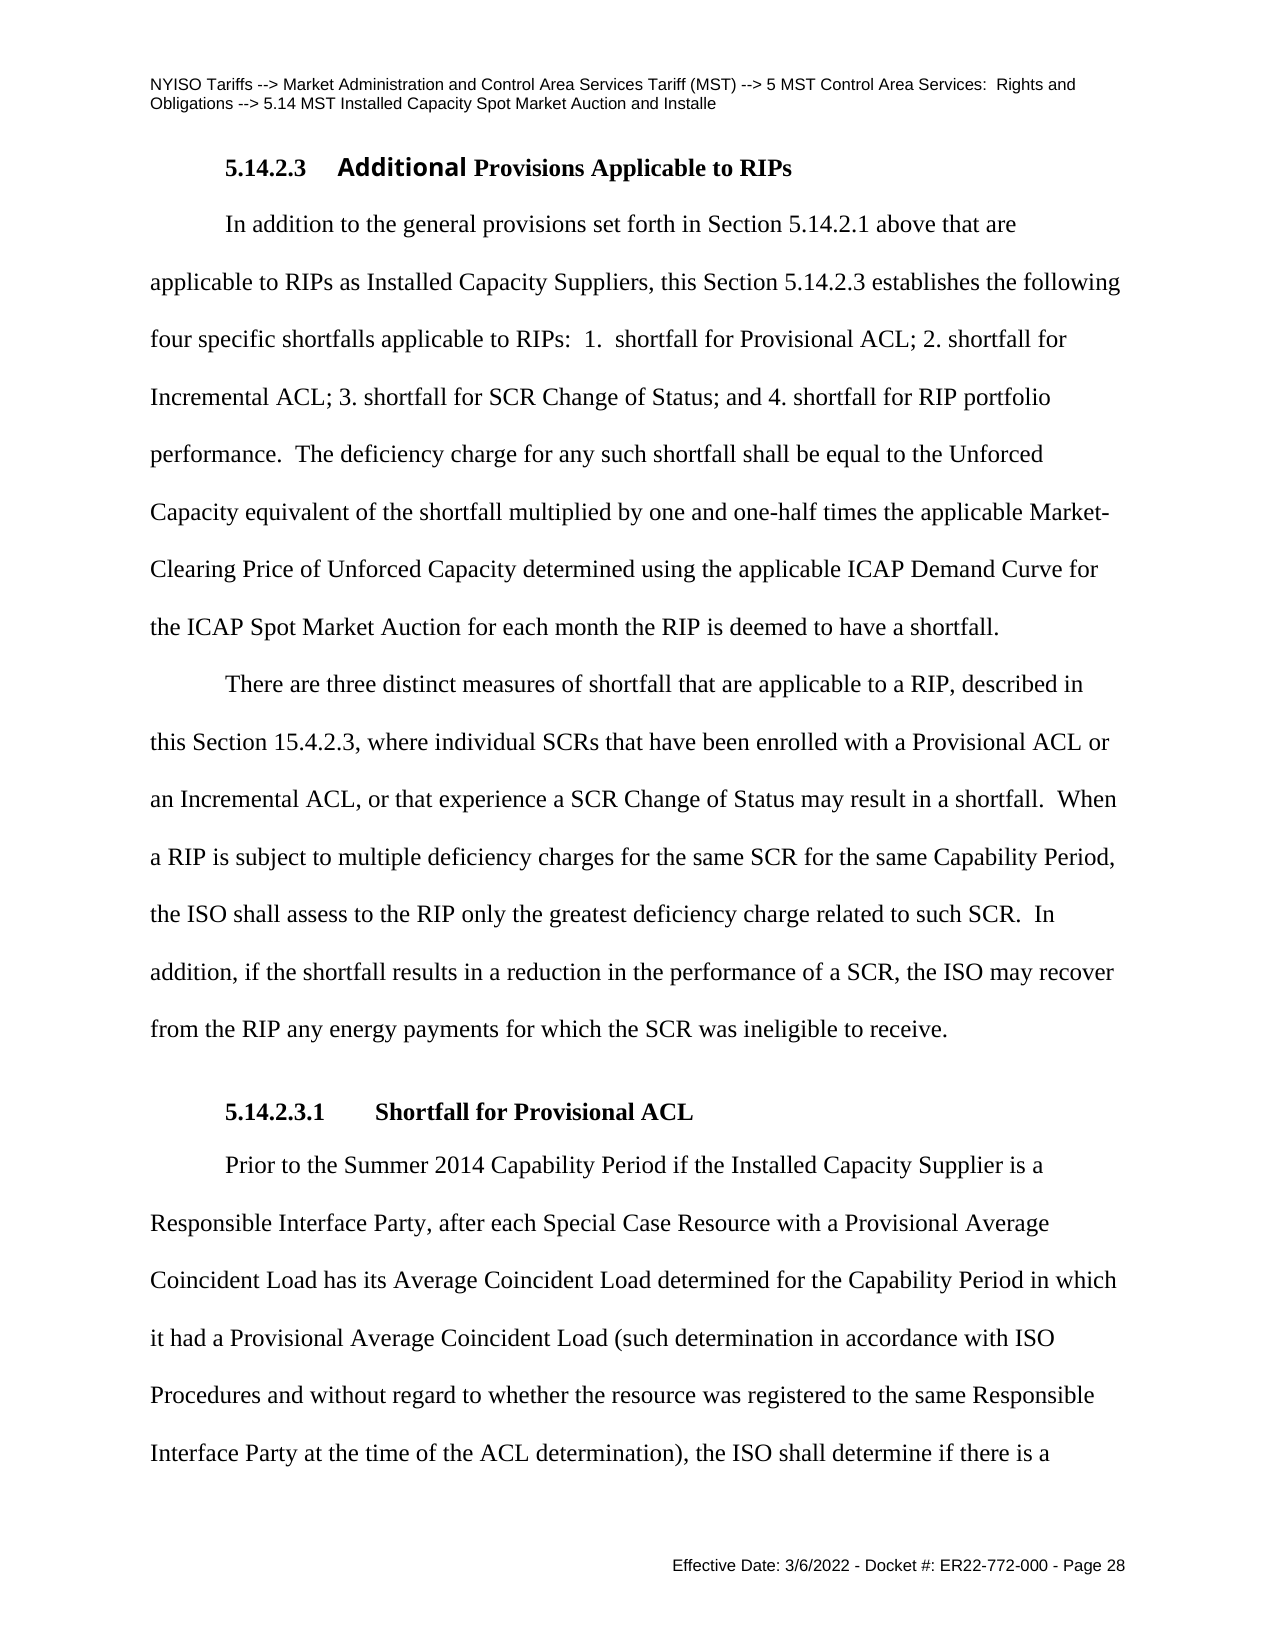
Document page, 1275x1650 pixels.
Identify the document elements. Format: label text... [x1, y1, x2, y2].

subtitle 5.14.2.3 Additional Provisions Applicable to RIPs [225, 150, 1125, 184]
text In addition to the general provisions set forth in Section 5.14.2.1 above that are applicable to RIPs as Installed Capacity Suppliers, this Section 5.14.2.3 establishes the following four specific shortfalls applicable to RIPs: 1. shortfall for Provisional ACL; 2. shortfall for Incremental ACL; 3. shortfall for SCR Change of Status; and 4. shortfall for RIP portfolio performance. The deficiency charge for any such shortfall shall be equal to the Unforced Capacity equivalent of the shortfall multiplied by one and one-half times the applicable Market-Clearing Price of Unforced Capacity determined using the applicable ICAP Demand Curve for the ICAP Spot Market Auction for each month the RIP is deemed to have a shortfall. [150, 209, 1125, 640]
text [150, 1150, 1125, 1467]
text There are three distinct measures of shortfall that are applicable to a RIP, described in this Section 15.4.2.3, where individual SCRs that have been enrolled with a Provisional ACL or an Incremental ACL, or that experience a SCR Change of Status may result in a shortfall. When a RIP is subject to multiple deficiency charges for the same SCR for the same Capability Period, the ISO shall assess to the RIP only the greatest deficiency charge related to such SCR. In addition, if the shortfall results in a reduction in the performance of a SCR, the ISO may recover from the RIP any energy payments for which the SCR was ineligible to receive. [150, 669, 1125, 1043]
text 5.14.2.3.1 Shortfall for Provisional ACL [225, 1097, 1125, 1125]
